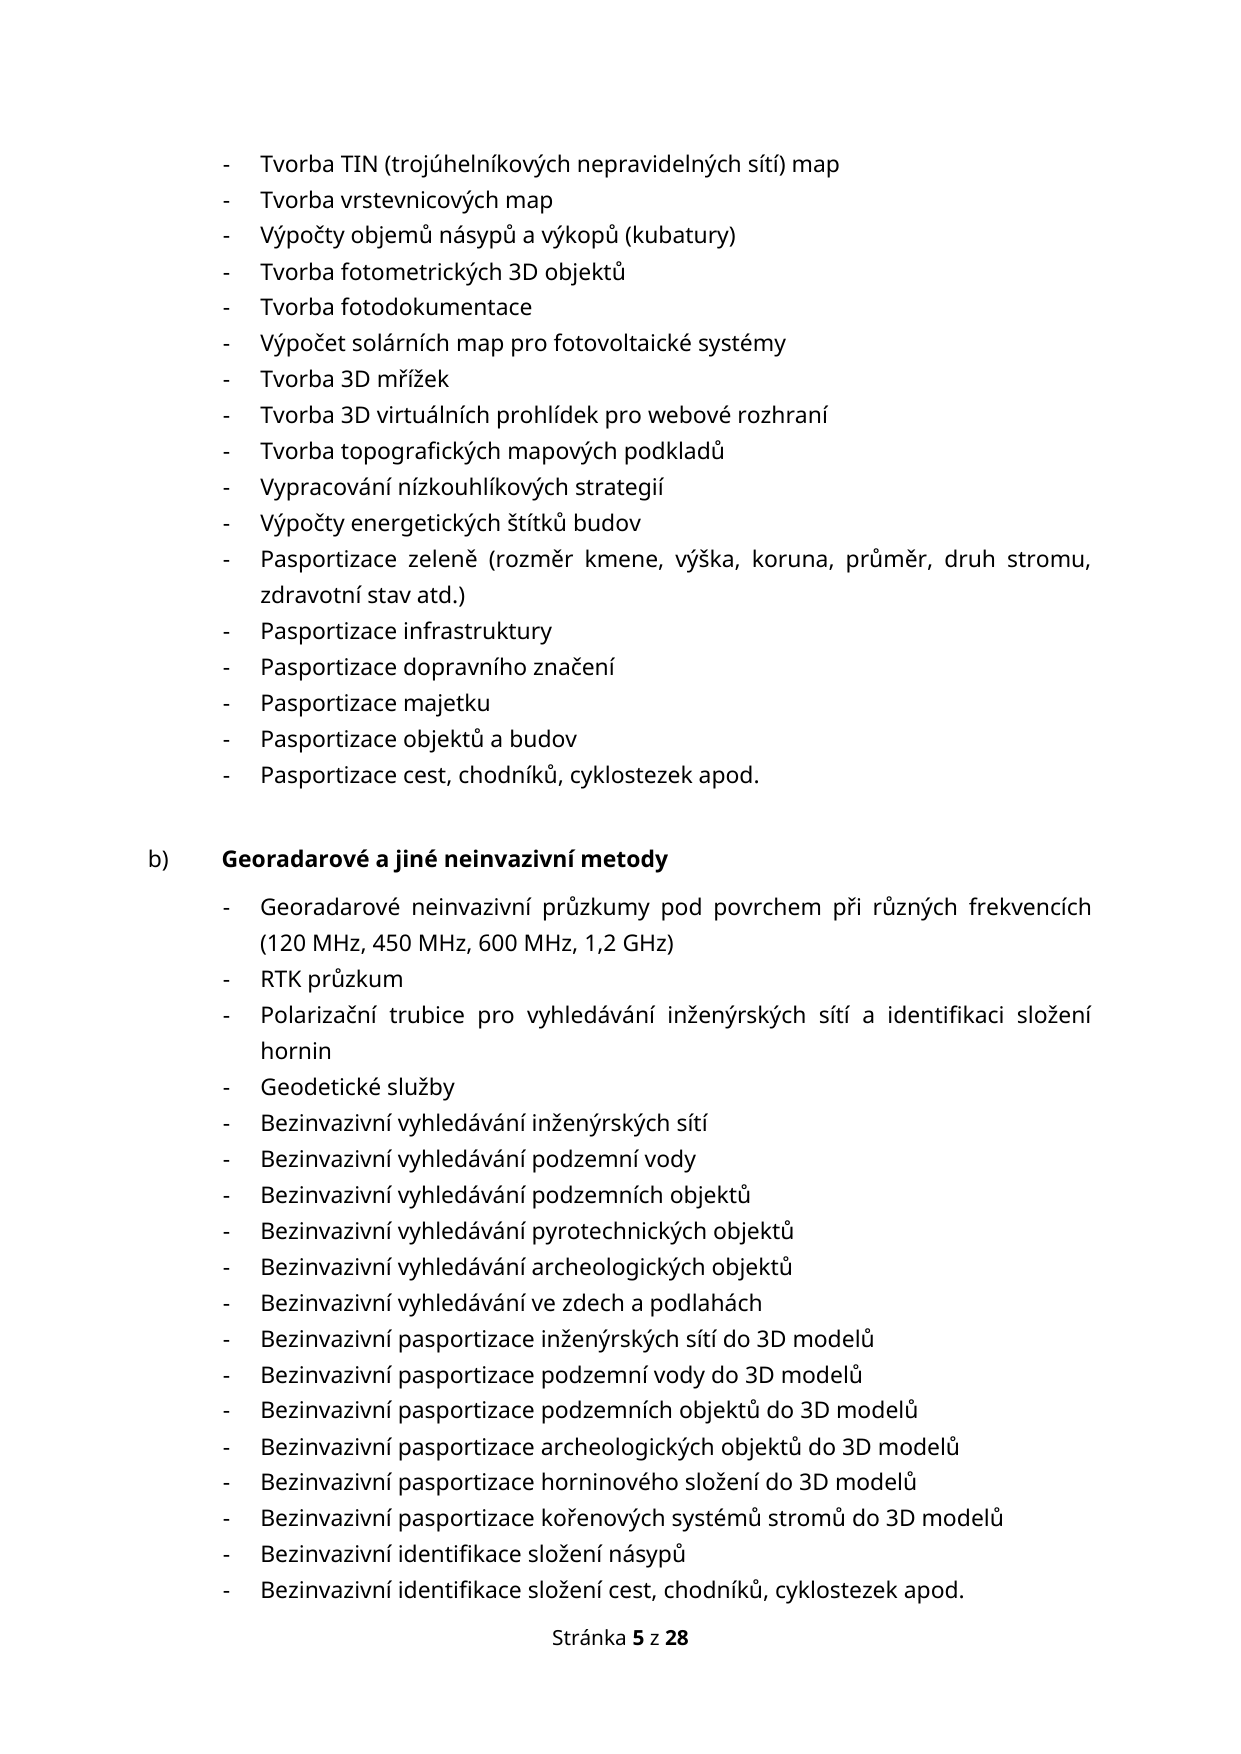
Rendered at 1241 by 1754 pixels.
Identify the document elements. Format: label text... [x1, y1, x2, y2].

list Pasportizace majetku [223, 687, 1093, 718]
list Bezinvazivní vyhledávání archeologických objektů [223, 1251, 1093, 1282]
list Tvorba fotodokumentace [223, 291, 1093, 323]
list Bezinvazivní vyhledávání inženýrských sítí [223, 1107, 1093, 1138]
list Pasportizace zeleně (rozměr kmene, výška, koruna, průměr, druh stromu, zdravotní stav atd.) [223, 543, 1093, 610]
list Polarizační trubice pro vyhledávání inženýrských sítí a identifikaci složení hornin [223, 999, 1093, 1066]
list Bezinvazivní identifikace složení cest, chodníků, cyklostezek apod. [223, 1574, 1093, 1605]
list Bezinvazivní vyhledávání podzemních objektů [223, 1179, 1093, 1210]
list Tvorba 3D mřížek [223, 363, 1093, 394]
list Bezinvazivní pasportizace podzemních objektů do 3D modelů [223, 1394, 1093, 1426]
list Bezinvazivní identifikace složení násypů [223, 1538, 1093, 1569]
list Pasportizace dopravního značení [223, 651, 1093, 682]
list Bezinvazivní pasportizace horninového složení do 3D modelů [223, 1466, 1093, 1498]
list Georadarové neinvazivní průzkumy pod povrchem při různých frekvencích (120 MHz, 450 MHz, 600 MHz, 1,2 GHz) [223, 891, 1093, 958]
list Tvorba 3D virtuálních prohlídek pro webové rozhraní [223, 399, 1093, 430]
list Bezinvazivní pasportizace archeologických objektů do 3D modelů [223, 1430, 1093, 1462]
list Bezinvazivní vyhledávání podzemní vody [223, 1143, 1093, 1174]
list Tvorba fotometrických 3D objektů [223, 255, 1093, 287]
list Pasportizace infrastruktury [223, 615, 1093, 646]
list Bezinvazivní pasportizace inženýrských sítí do 3D modelů [223, 1323, 1093, 1354]
list Vypracování nízkouhlíkových strategií [223, 471, 1093, 502]
list Tvorba topografických mapových podkladů [223, 435, 1093, 466]
list RTK průzkum [223, 963, 1093, 994]
list Geodetické služby [223, 1071, 1093, 1102]
list Bezinvazivní pasportizace podzemní vody do 3D modelů [223, 1358, 1093, 1390]
list Tvorba vrstevnicových map [223, 183, 1093, 215]
list Výpočet solárních map pro fotovoltaické systémy [223, 327, 1093, 358]
list Tvorba TIN (trojúhelníkových nepravidelných sítí) map [223, 148, 1093, 179]
list Pasportizace objektů a budov [223, 723, 1093, 754]
list Pasportizace cest, chodníků, cyklostezek apod. [223, 758, 1093, 790]
list Výpočty objemů násypů a výkopů (kubatury) [223, 219, 1093, 251]
list Bezinvazivní pasportizace kořenových systémů stromů do 3D modelů [223, 1502, 1093, 1533]
list Bezinvazivní vyhledávání pyrotechnických objektů [223, 1215, 1093, 1246]
list Výpočty energetických štítků budov [223, 507, 1093, 538]
list Georadarové a jiné neinvazivní metody [148, 843, 1093, 874]
list Bezinvazivní vyhledávání ve zdech a podlahách [223, 1287, 1093, 1318]
